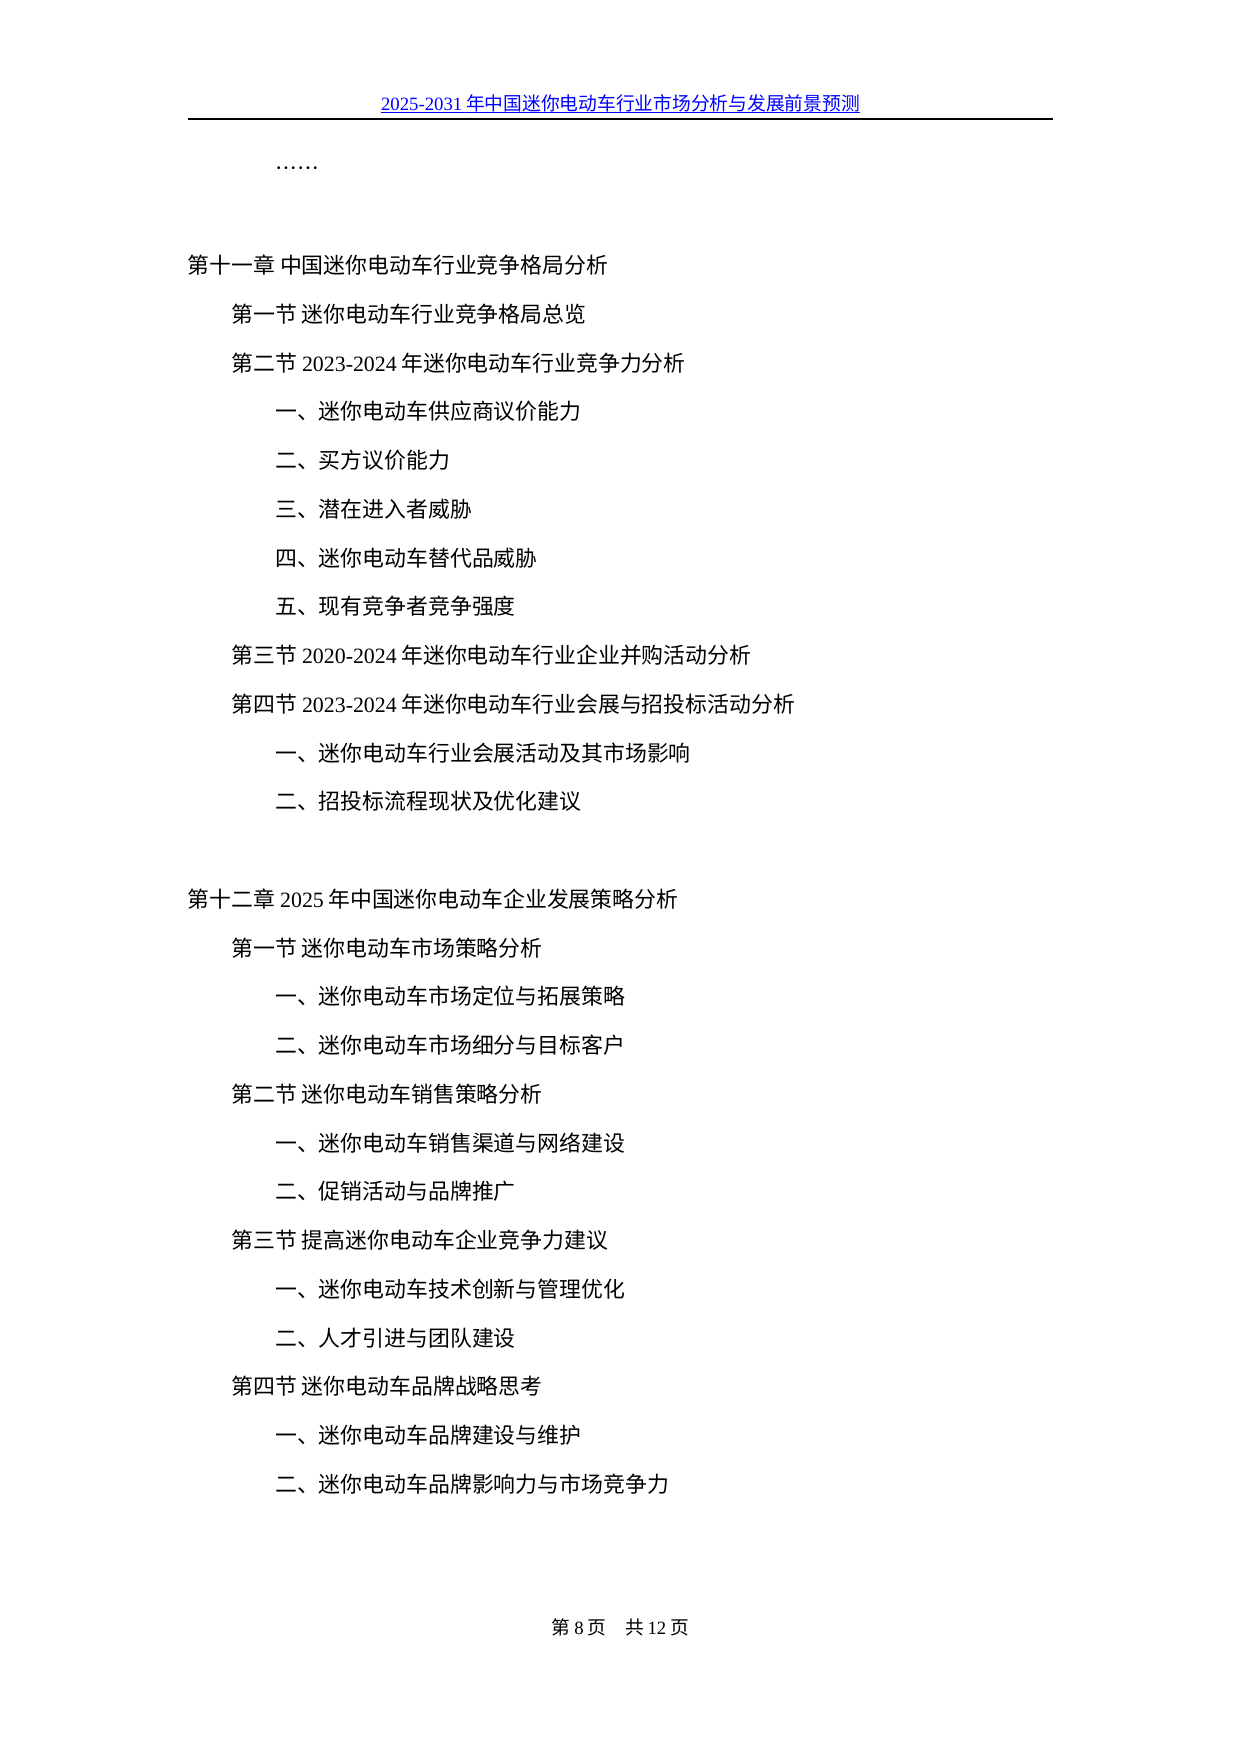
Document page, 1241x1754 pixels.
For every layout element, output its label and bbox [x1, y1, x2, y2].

text [187, 150, 1053, 1499]
